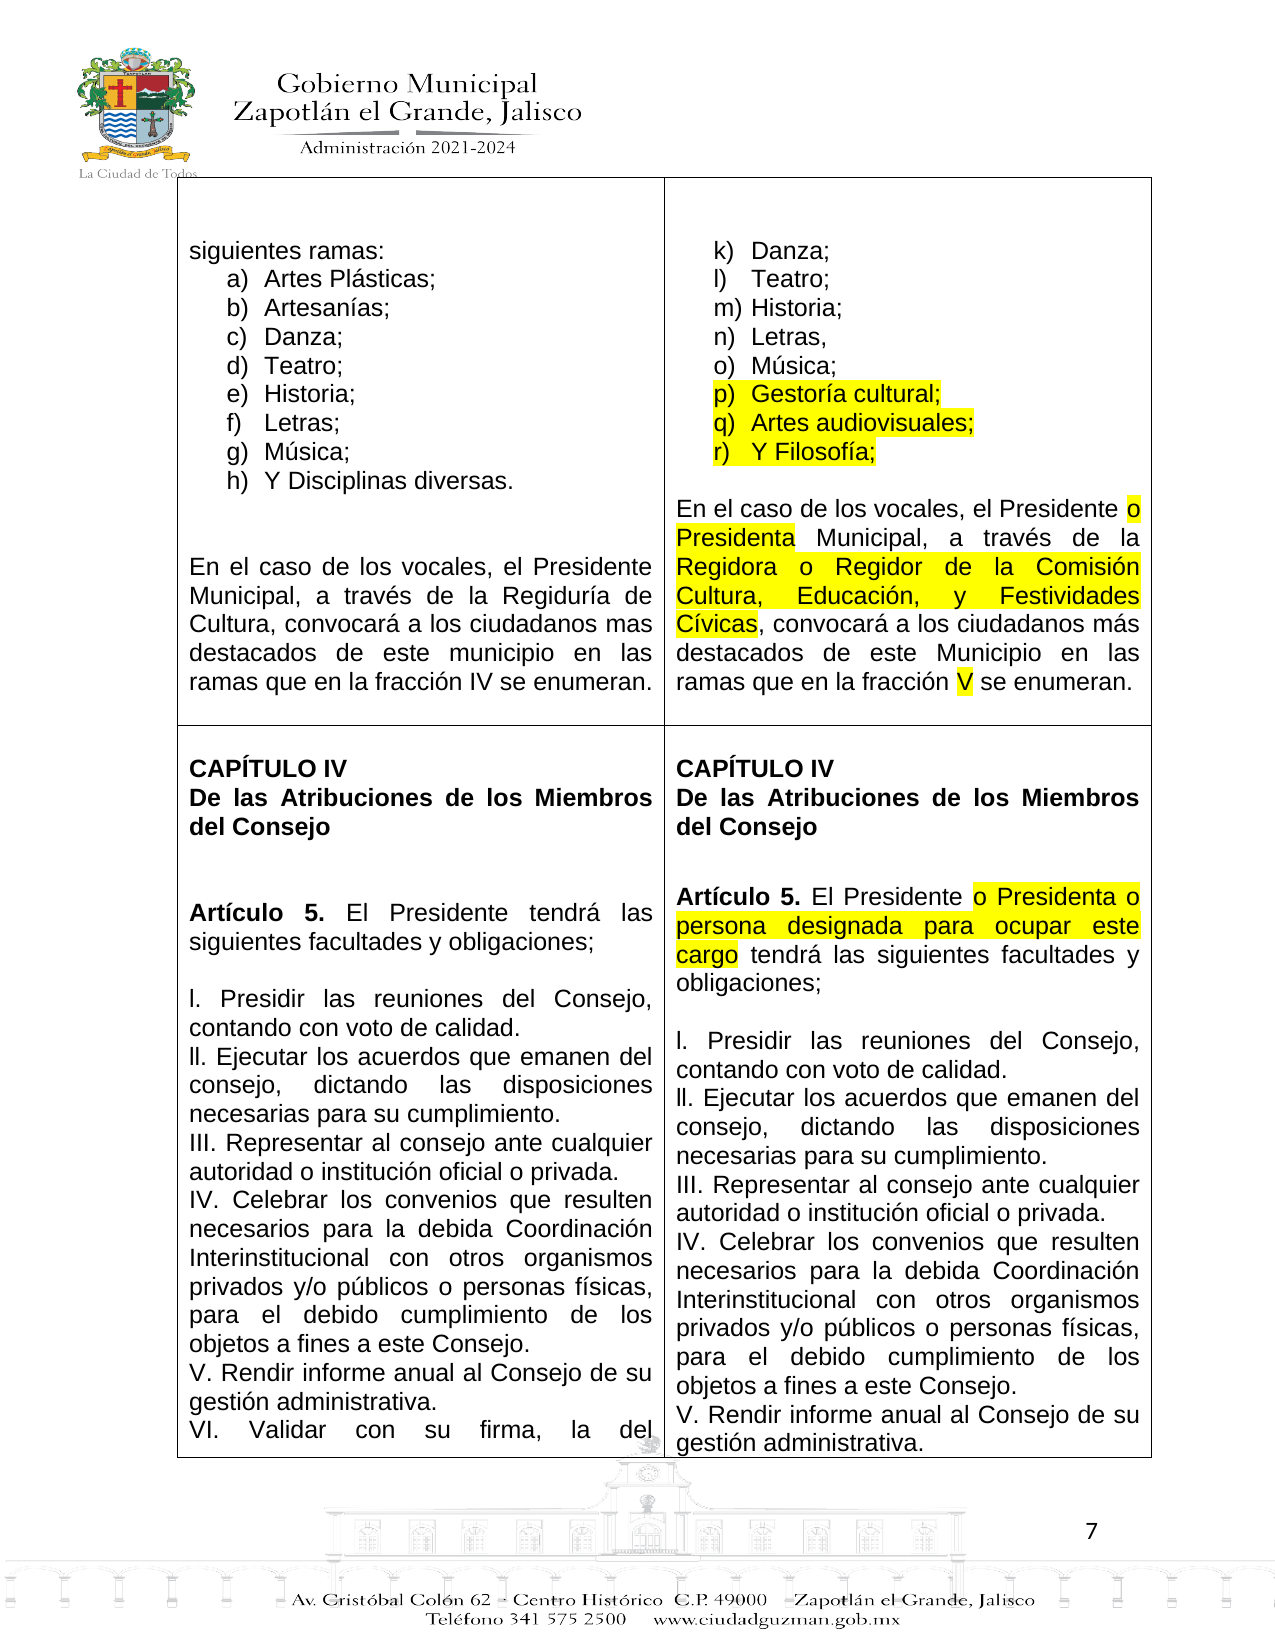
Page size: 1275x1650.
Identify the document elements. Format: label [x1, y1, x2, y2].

picture [0, 1420, 1275, 1644]
table_cell [665, 726, 1151, 1457]
table_cell [665, 178, 1151, 724]
picture [0, 8, 1274, 224]
table_cell [178, 178, 664, 724]
table_cell [178, 726, 664, 1457]
